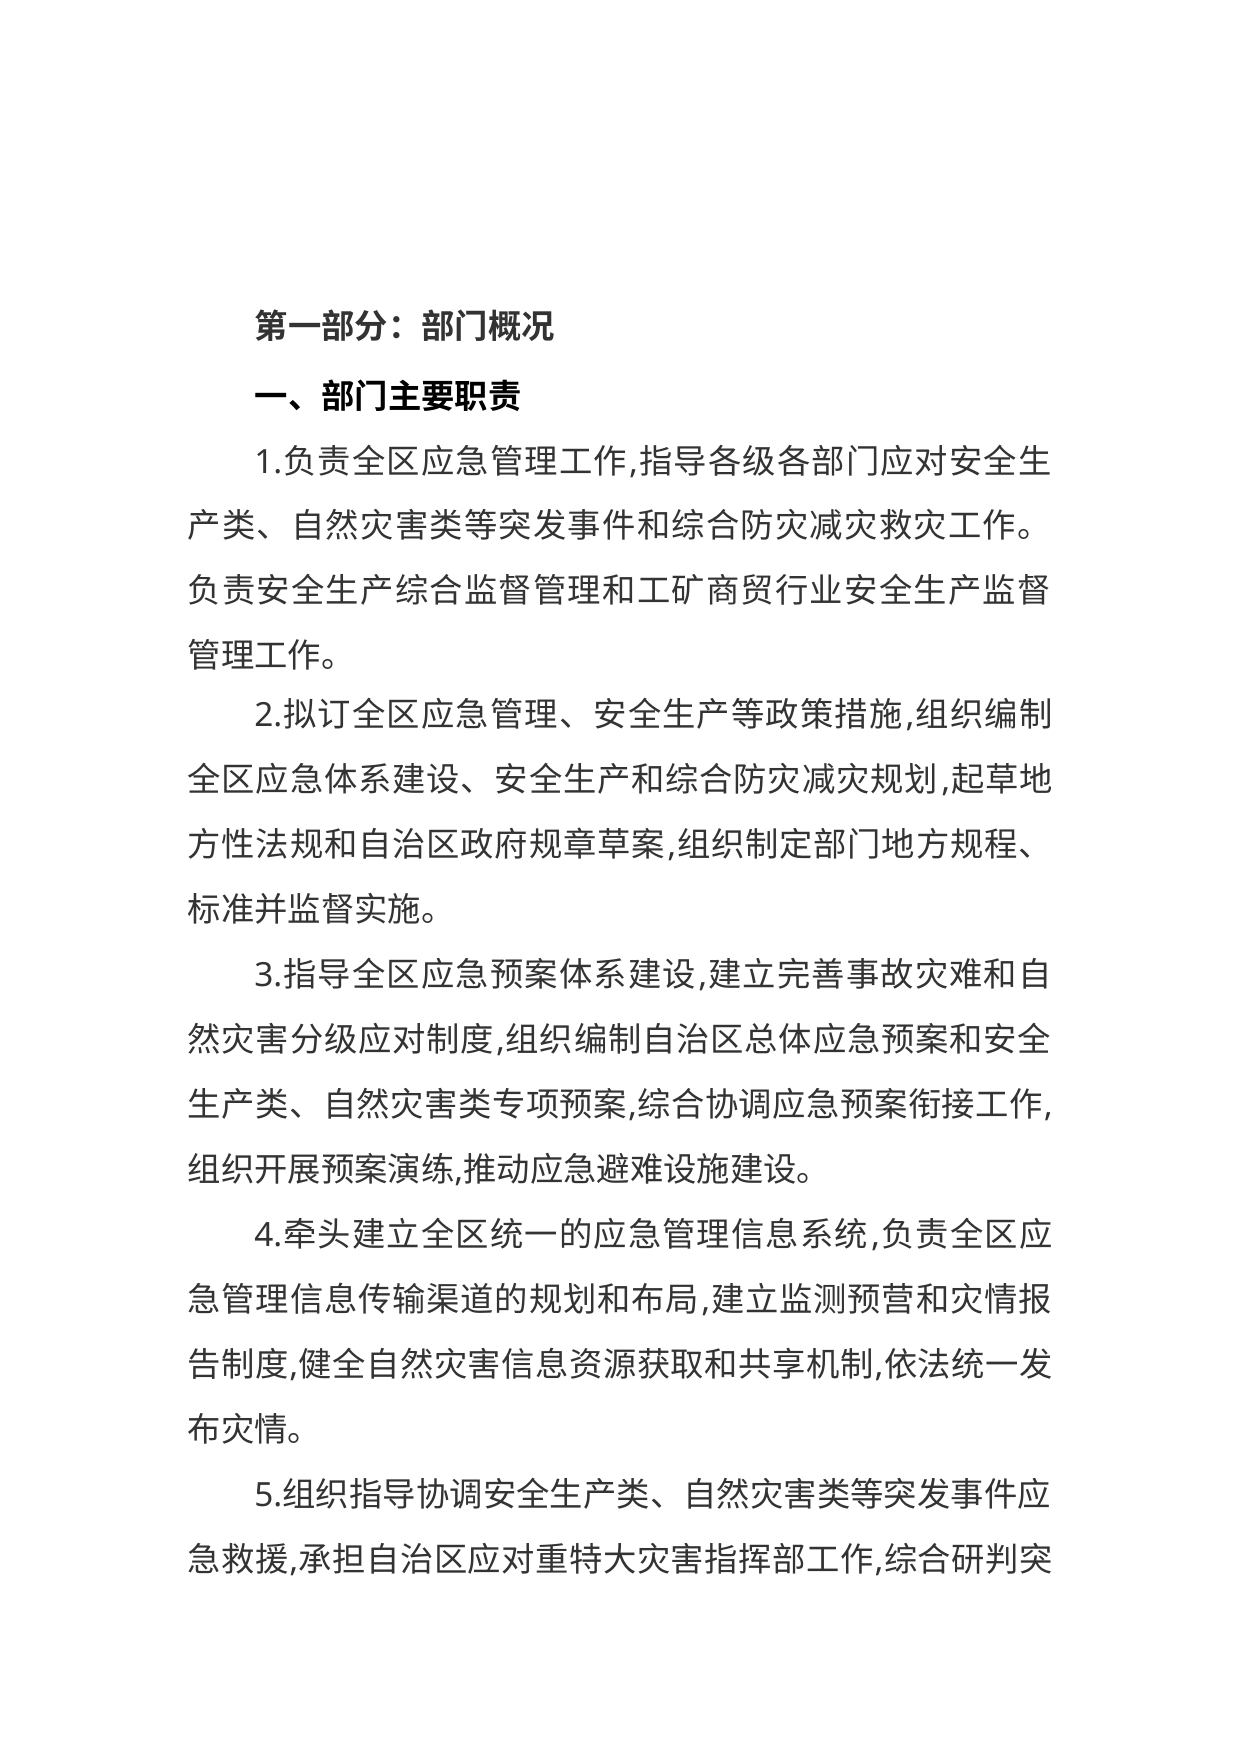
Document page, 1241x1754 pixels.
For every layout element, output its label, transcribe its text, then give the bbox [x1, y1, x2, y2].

text 3.指导全区应急预案体系建设,建立完善事故灾难和自然灾害分级应对制度,组织编制自治区总体应急预案和安全生产类、自然灾害类专项预案,综合协调应急预案衔接工作,组织开展预案演练,推动应急避难设施建设。 [187, 940, 1053, 1200]
text 2.拟订全区应急管理、安全生产等政策措施,组织编制全区应急体系建设、安全生产和综合防灾减灾规划,起草地方性法规和自治区政府规章草案,组织制定部门地方规程、标准并监督实施。 [187, 680, 1053, 940]
text 4.牵头建立全区统一的应急管理信息系统,负责全区应急管理信息传输渠道的规划和布局,建立监测预营和灾情报告制度,健全自然灾害信息资源获取和共享机制,依法统一发布灾情。 [187, 1200, 1053, 1460]
text 一、部门主要职责 [187, 357, 1053, 422]
text 第一部分：部门概况 [187, 292, 1053, 357]
text 1.负责全区应急管理工作,指导各级各部门应对安全生产类、自然灾害类等突发事件和综合防灾减灾救灾工作。负责安全生产综合监督管理和工矿商贸行业安全生产监督管理工作。 [187, 422, 1053, 680]
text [187, 1460, 1053, 1590]
